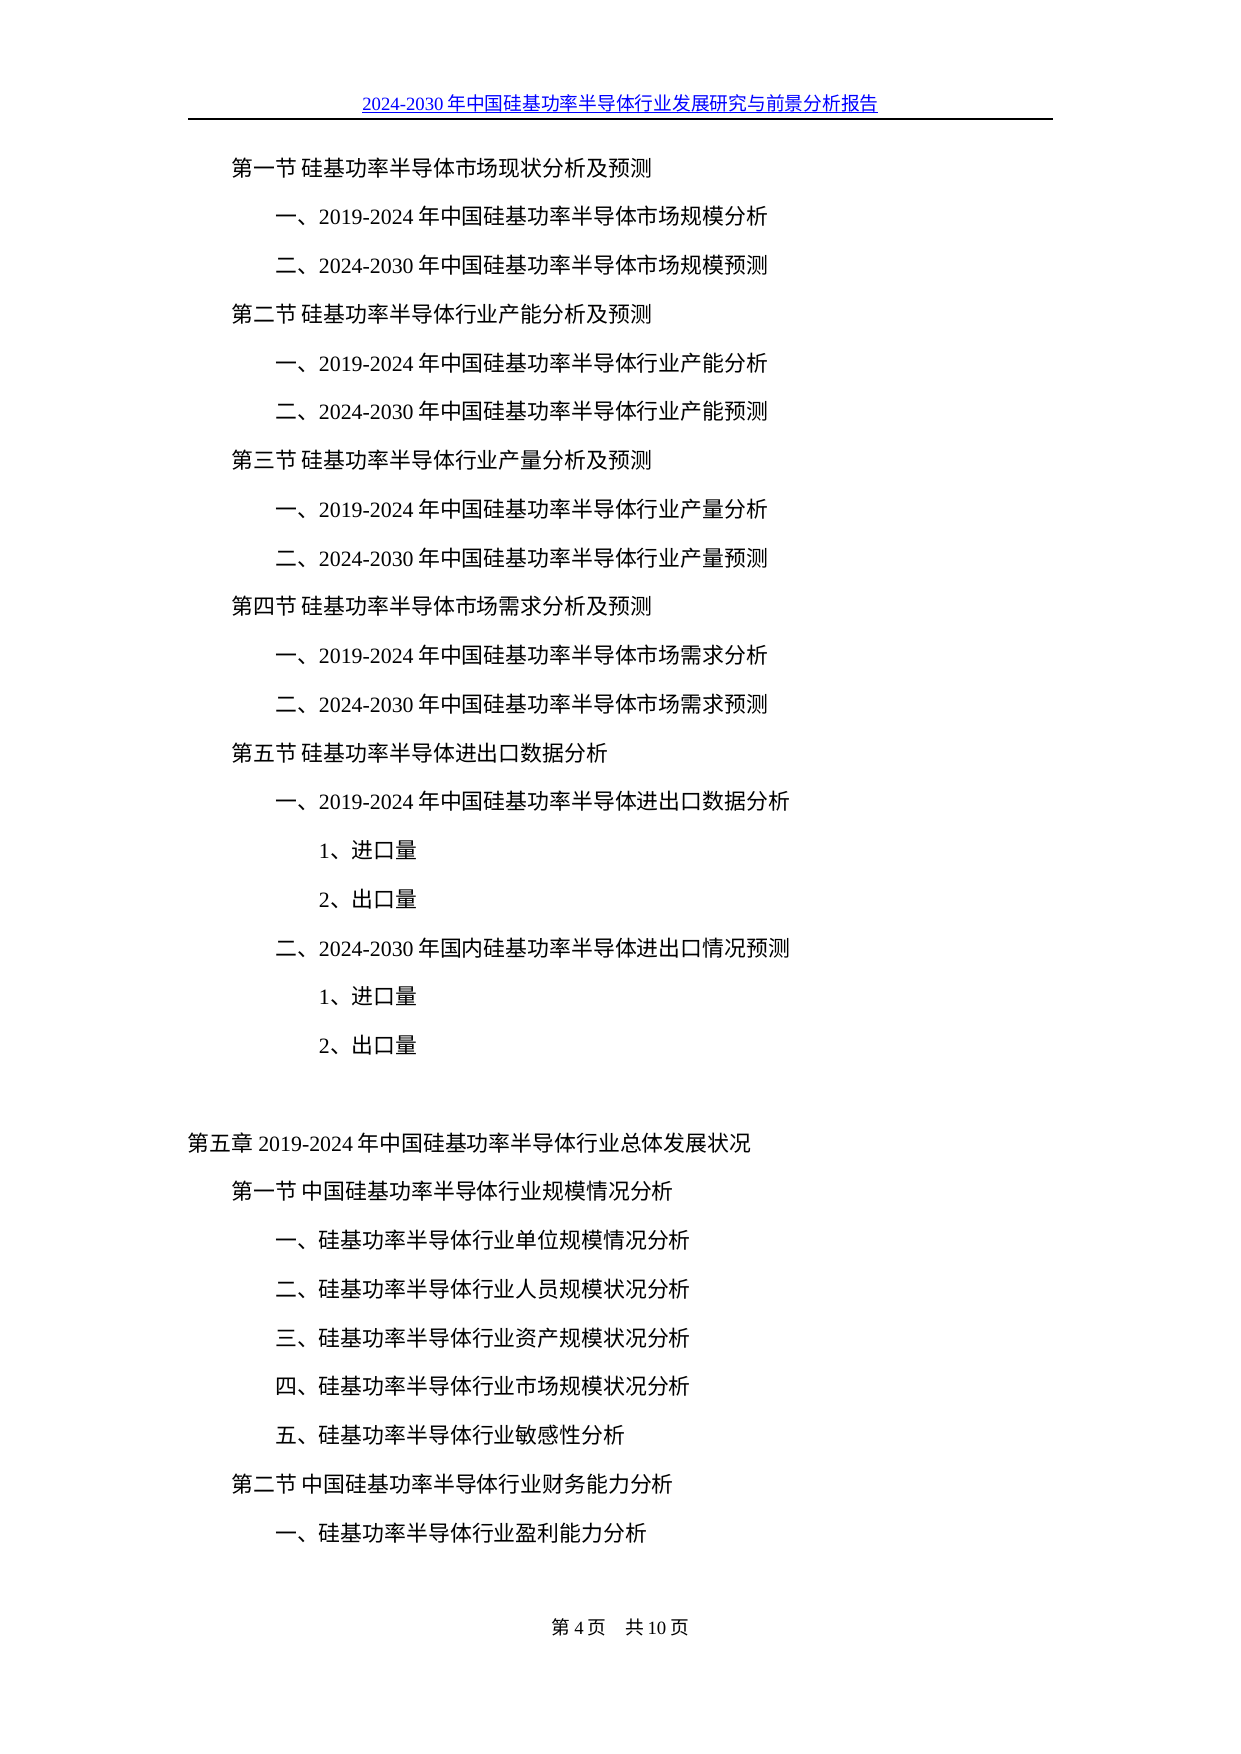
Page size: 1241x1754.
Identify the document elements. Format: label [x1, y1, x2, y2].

text [187, 150, 1053, 1548]
